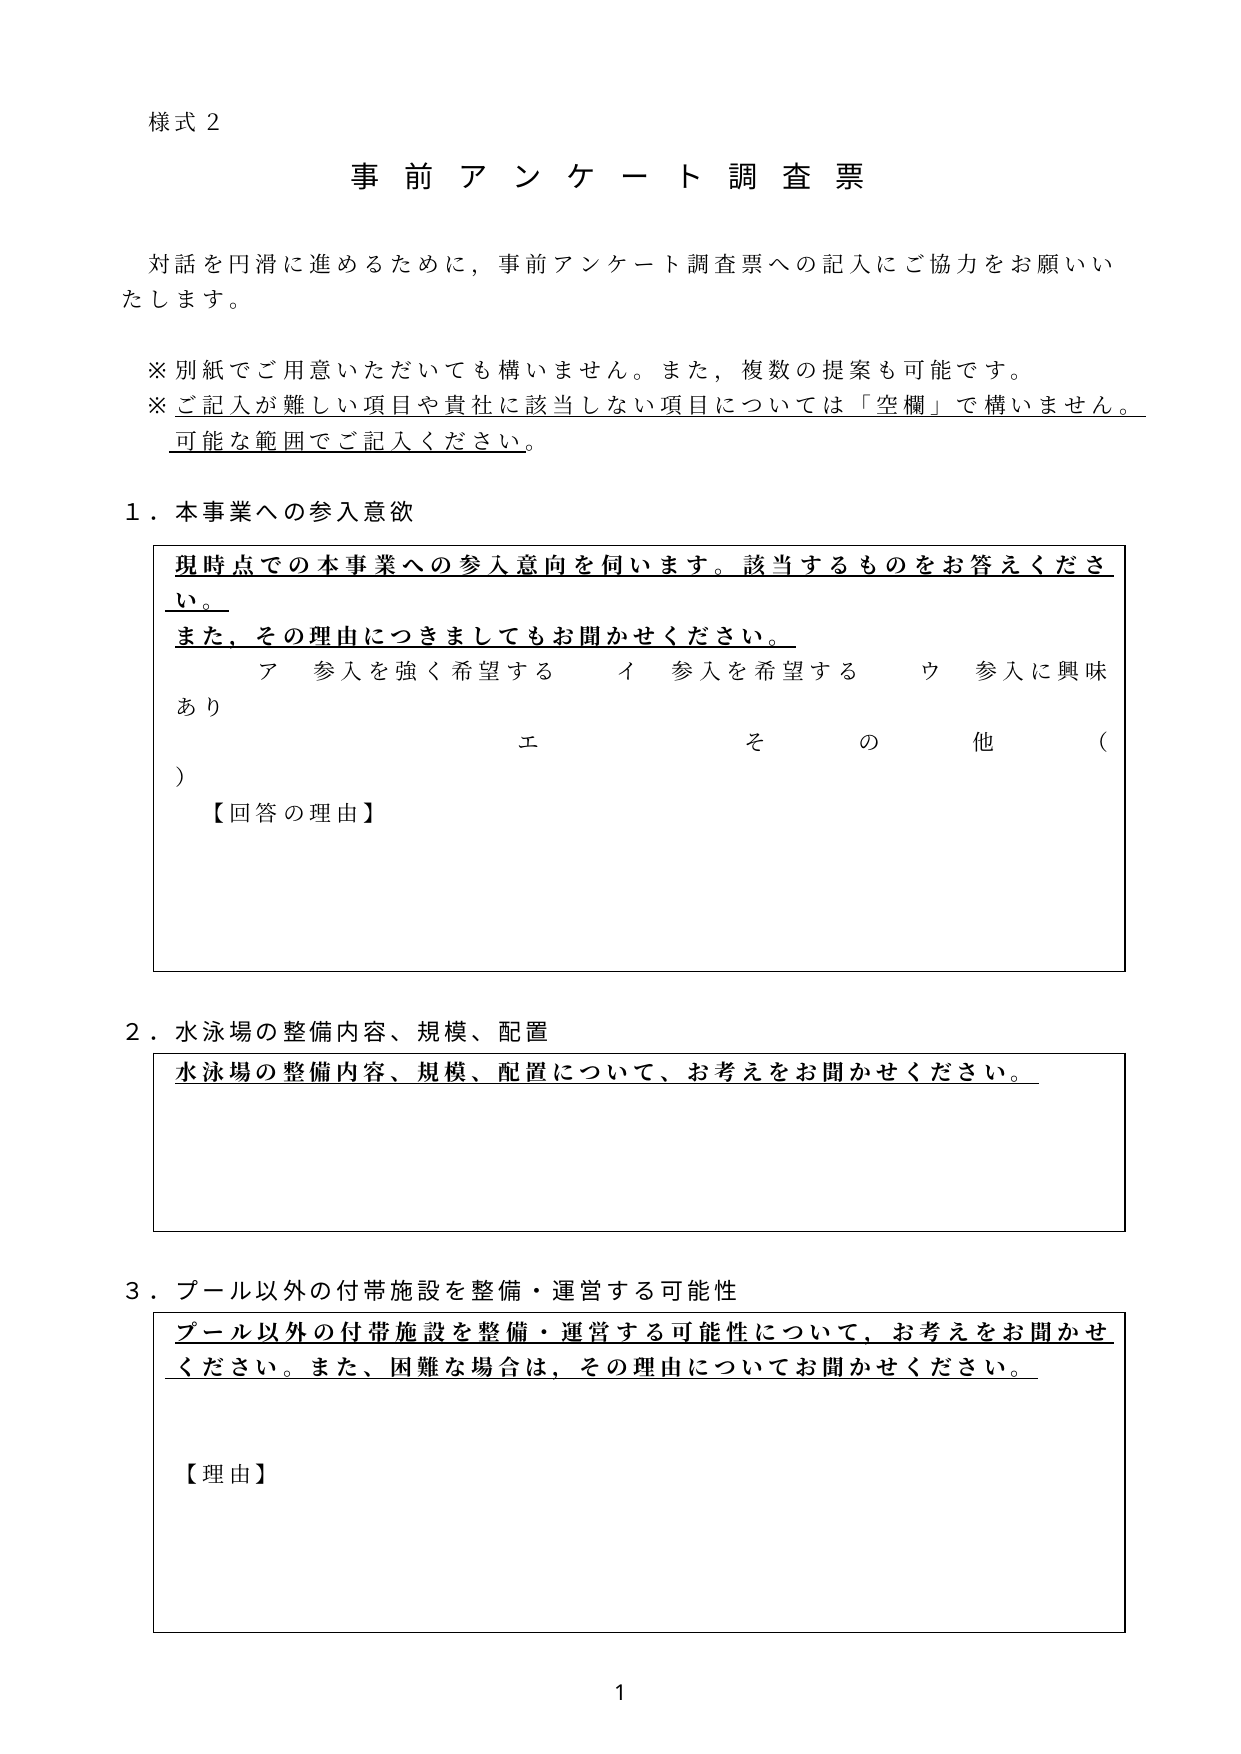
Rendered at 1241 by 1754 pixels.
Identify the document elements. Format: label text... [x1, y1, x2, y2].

table_header プール以外の付帯施設を整備・運営する可能性について，お考えをお聞かせください。また、困難な場合は，その理由についてお聞かせください。 【理由】 [154, 1313, 1124, 1632]
text 事前アンケート調査票 [121, 139, 1119, 210]
text 対話を円滑に進めるために，事前アンケート調査票への記入にご協力をお願いいたします。 [121, 245, 1119, 316]
text ３．プール以外の付帯施設を整備・運営する可能性 [121, 1272, 1119, 1307]
text ※別紙でご用意いただいても構いません。また，複数の提案も可能です。 [145, 351, 1119, 387]
table_header 現時点での本事業への参入意向を伺います。該当するものをお答えください。 また，その理由につきましてもお聞かせください。 ア 参入を強く希望する イ 参入を希望する ウ 参入に興味あり エ その他（ ） 【回答の理由】 [154, 546, 1124, 971]
text ２．水泳場の整備内容、規模、配置 [121, 1012, 1119, 1048]
table_header 水泳場の整備内容、規模、配置について、お考えをお聞かせください。 [154, 1054, 1124, 1231]
text 様式２ [121, 103, 1119, 139]
text ※ご記入が難しい項目や貴社に該当しない項目については「空欄」で構いません。可能な範囲でご記入ください。 [145, 387, 1119, 458]
text １．本事業への参入意欲 [121, 493, 1119, 528]
